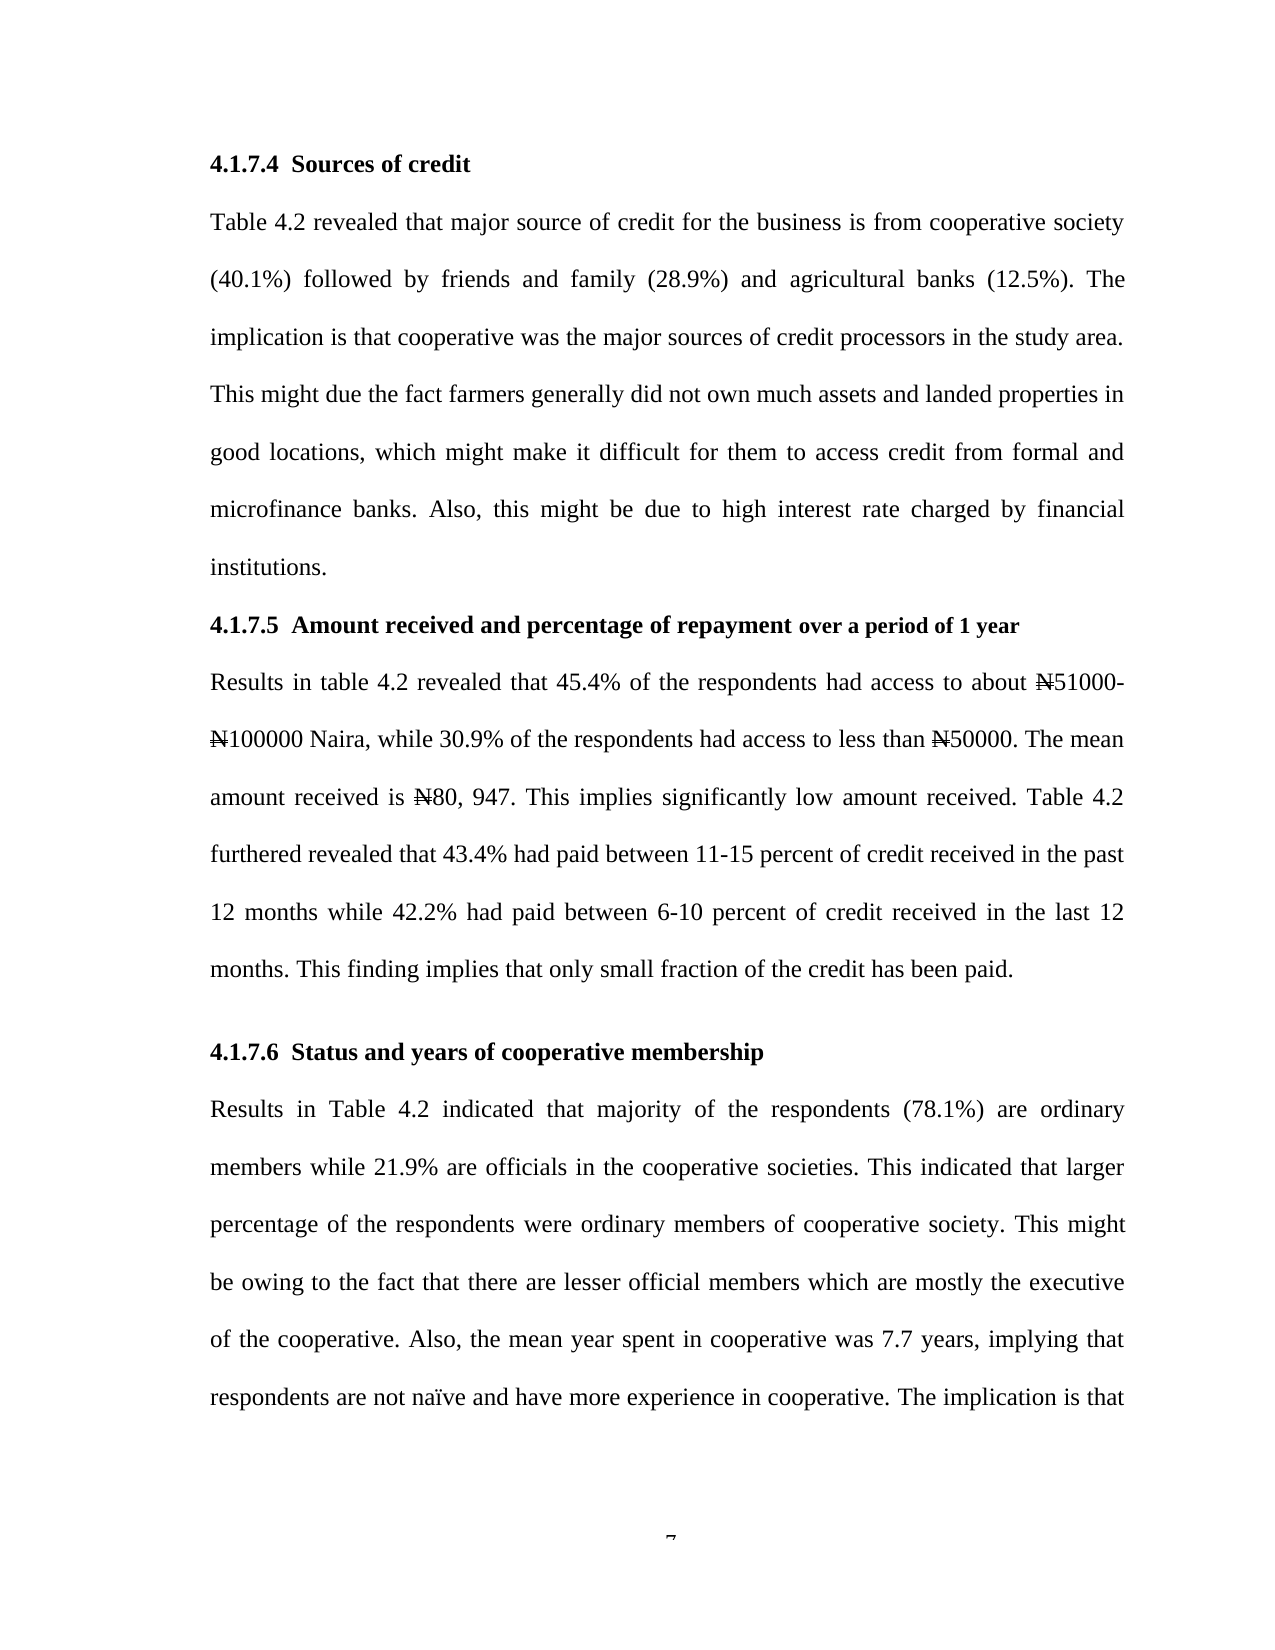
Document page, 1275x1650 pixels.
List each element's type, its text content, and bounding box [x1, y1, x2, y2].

subtitle Status and years of cooperative membership [210, 1037, 1214, 1066]
text amount received is N80, 947. This implies significantly low amount received. Table 4.2 [210, 782, 1214, 811]
subtitle Sources of credit [210, 149, 1214, 178]
text Table 4.2 revealed that major source of credit for the business is from cooperative society (40.1%) followed by friends and family (28.9%) and agricultural banks (12.5%). The implication is that cooperative was the major sources of credit processors in the study area. This might due the fact farmers generally did not own much assets and landed properties in good locations, which might make it difficult for them to access credit from formal and microfinance banks. Also, this might be due to high interest rate charged by financial institutions. [210, 207, 1125, 581]
text N100000 Naira, while 30.9% of the respondents had access to less than N50000. The mean [210, 724, 1214, 753]
list Amount received and percentage of repayment over a period of 1 year [210, 610, 1214, 638]
text Results in table 4.2 revealed that 45.4% of the respondents had access to about N51000- [210, 667, 1214, 696]
text furthered revealed that 43.4% had paid between 11-15 percent of credit received in the past 12 months while 42.2% had paid between 6-10 percent of credit received in the last 12 months. This finding implies that only small fraction of the credit has been paid. [210, 839, 1125, 983]
text Results in Table 4.2 indicated that majority of the respondents (78.1%) are ordinary members while 21.9% are officials in the cooperative societies. This indicated that larger percentage of the respondents were ordinary members of cooperative society. This might be owing to the fact that there are lesser official members which are mostly the executive of the cooperative. Also, the mean year spent in cooperative was 7.7 years, implying that respondents are not naïve and have more experience in cooperative. The implication is that [210, 1094, 1126, 1411]
